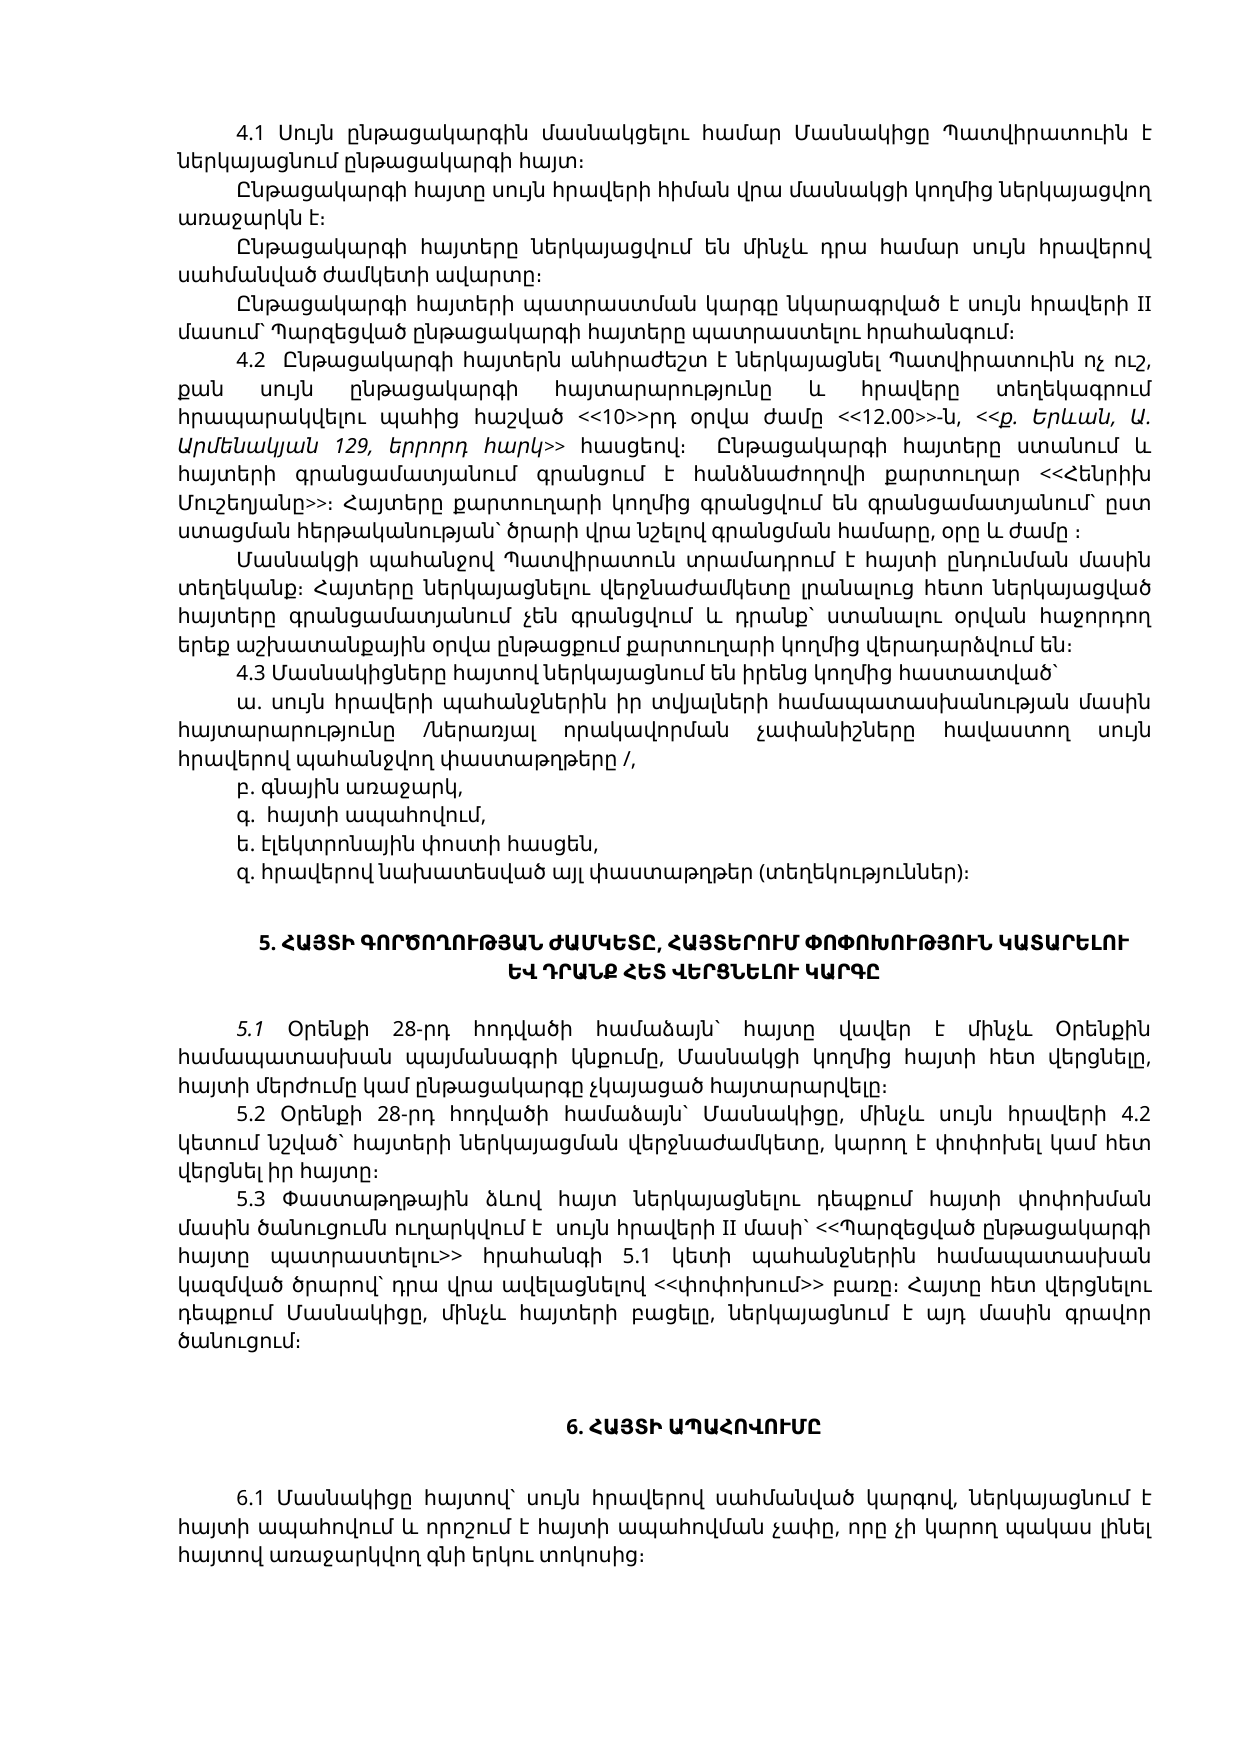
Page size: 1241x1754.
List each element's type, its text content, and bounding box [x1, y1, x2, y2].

text Ընթացակարգի հայտը սույն հրավերի հիման վրա մասնակցի կողմից ներկայացվող առաջարկն է։ [177, 175, 1152, 232]
text 5. ՀԱՅՏԻ ԳՈՐԾՈՂՈՒԹՅԱՆ ԺԱՄԿԵՏԸ, ՀԱՅՏԵՐՈՒՄ ՓՈՓՈԽՈՒԹՅՈՒՆ ԿԱՏԱՐԵԼՈՒ [177, 928, 1152, 957]
text Ընթացակարգի հայտերի պատրաստման կարգը նկարագրված է սույն հրավերի II մասում` Պարզեցված ընթացակարգի հայտերը պատրաստելու հրահանգում։ [177, 289, 1152, 346]
text բ. գնային առաջարկ, [177, 772, 1152, 801]
text գ. հայտի ապահովում, [177, 801, 1152, 829]
text ե. էլեկտրոնային փոստի հասցեն, [177, 829, 1152, 857]
text 5.2 Օրենքի 28-րդ հոդվածի համաձայն` Մասնակիցը, մինչև սույն հրավերի 4.2 կետում նշված` հայտերի ներկայացման վերջնաժամկետը, կարող է փոփոխել կամ հետ վերցնել իր հայտը։ [177, 1099, 1152, 1184]
text 4.2 Ընթացակարգի հայտերն անհրաժեշտ է ներկայացնել Պատվիրատուին ոչ ուշ, քան սույն ընթացակարգի հայտարարությունը և հրավերը տեղեկագրում հրապարակվելու պահից հաշված <<10>>րդ օրվա ժամը <<12.00>>-ն, <<ք. Երևան, Ա. Արմենակյան 129, երրորդ հարկ>> հասցեով։ Ընթացակարգի հայտերը ստանում և հայտերի գրանցամատյանում գրանցում է հանձնաժողովի քարտուղար <<Հենրիխ Մուշեղյանը>>։ Հայտերը քարտուղարի կողմից գրանցվում են գրանցամատյանում` ըստ ստացման հերթականության` ծրարի վրա նշելով գրանցման համարը, օրը և ժամը ։ [177, 346, 1152, 545]
text 5.1 Օրենքի 28-րդ հոդվածի համաձայն` հայտը վավեր է մինչև Օրենքին համապատասխան պայմանագրի կնքումը, Մասնակցի կողմից հայտի հետ վերցնելը, հայտի մերժումը կամ ընթացակարգը չկայացած հայտարարվելը։ [177, 1014, 1152, 1099]
text Մասնակցի պահանջով Պատվիրատուն տրամադրում է հայտի ընդունման մասին տեղեկանք։ Հայտերը ներկայացնելու վերջնաժամկետը լրանալուց հետո ներկայացված հայտերը գրանցամատյանում չեն գրանցվում և դրանք` ստանալու օրվան հաջորդող երեք աշխատանքային օրվա ընթացքում քարտուղարի կողմից վերադարձվում են։ [177, 545, 1152, 658]
text 4.1 Սույն ընթացակարգին մասնակցելու համար Մասնակիցը Պատվիրատուին է ներկայացնում ընթացակարգի հայտ։ [177, 118, 1152, 175]
text զ. հրավերով նախատեսված այլ փաստաթղթեր (տեղեկություններ)։ [177, 857, 1152, 886]
text 4.3 Մասնակիցները հայտով ներկայացնում են իրենց կողմից հաստատված` [177, 658, 1152, 687]
text Ընթացակարգի հայտերը ներկայացվում են մինչև դրա համար սույն հրավերով սահմանված ժամկետի ավարտը։ [177, 232, 1152, 289]
text 6.1 Մասնակիցը հայտով` սույն հրավերով սահմանված կարգով, ներկայացնում է հայտի ապահովում և որոշում է հայտի ապահովման չափը, որը չի կարող պակաս լինել հայտով առաջարկվող գնի երկու տոկոսից։ [177, 1483, 1152, 1569]
text ա. սույն հրավերի պահանջներին իր տվյալների համապատասխանության մասին հայտարարությունը /ներառյալ որակավորման չափանիշները հավաստող սույն հրավերով պահանջվող փաստաթղթերը /, [177, 687, 1152, 772]
text 6. ՀԱՅՏԻ ԱՊԱՀՈՎՈՒՄԸ [177, 1412, 1152, 1441]
text 5.3 Փաստաթղթային ձևով հայտ ներկայացնելու դեպքում հայտի փոփոխման մասին ծանուցումն ուղարկվում է սույն հրավերի II մասի` <<Պարզեցված ընթացակարգի հայտը պատրաստելու>> հրահանգի 5.1 կետի պահանջներին համապատասխան կազմված ծրարով` դրա վրա ավելացնելով <<փոփոխում>> բառը։ Հայտը հետ վերցնելու դեպքում Մասնակիցը, մինչև հայտերի բացելը, ներկայացնում է այդ մասին գրավոր ծանուցում։ [177, 1184, 1152, 1355]
text ԵՎ ԴՐԱՆՔ ՀԵՏ ՎԵՐՑՆԵԼՈՒ ԿԱՐԳԸ [177, 957, 1152, 985]
